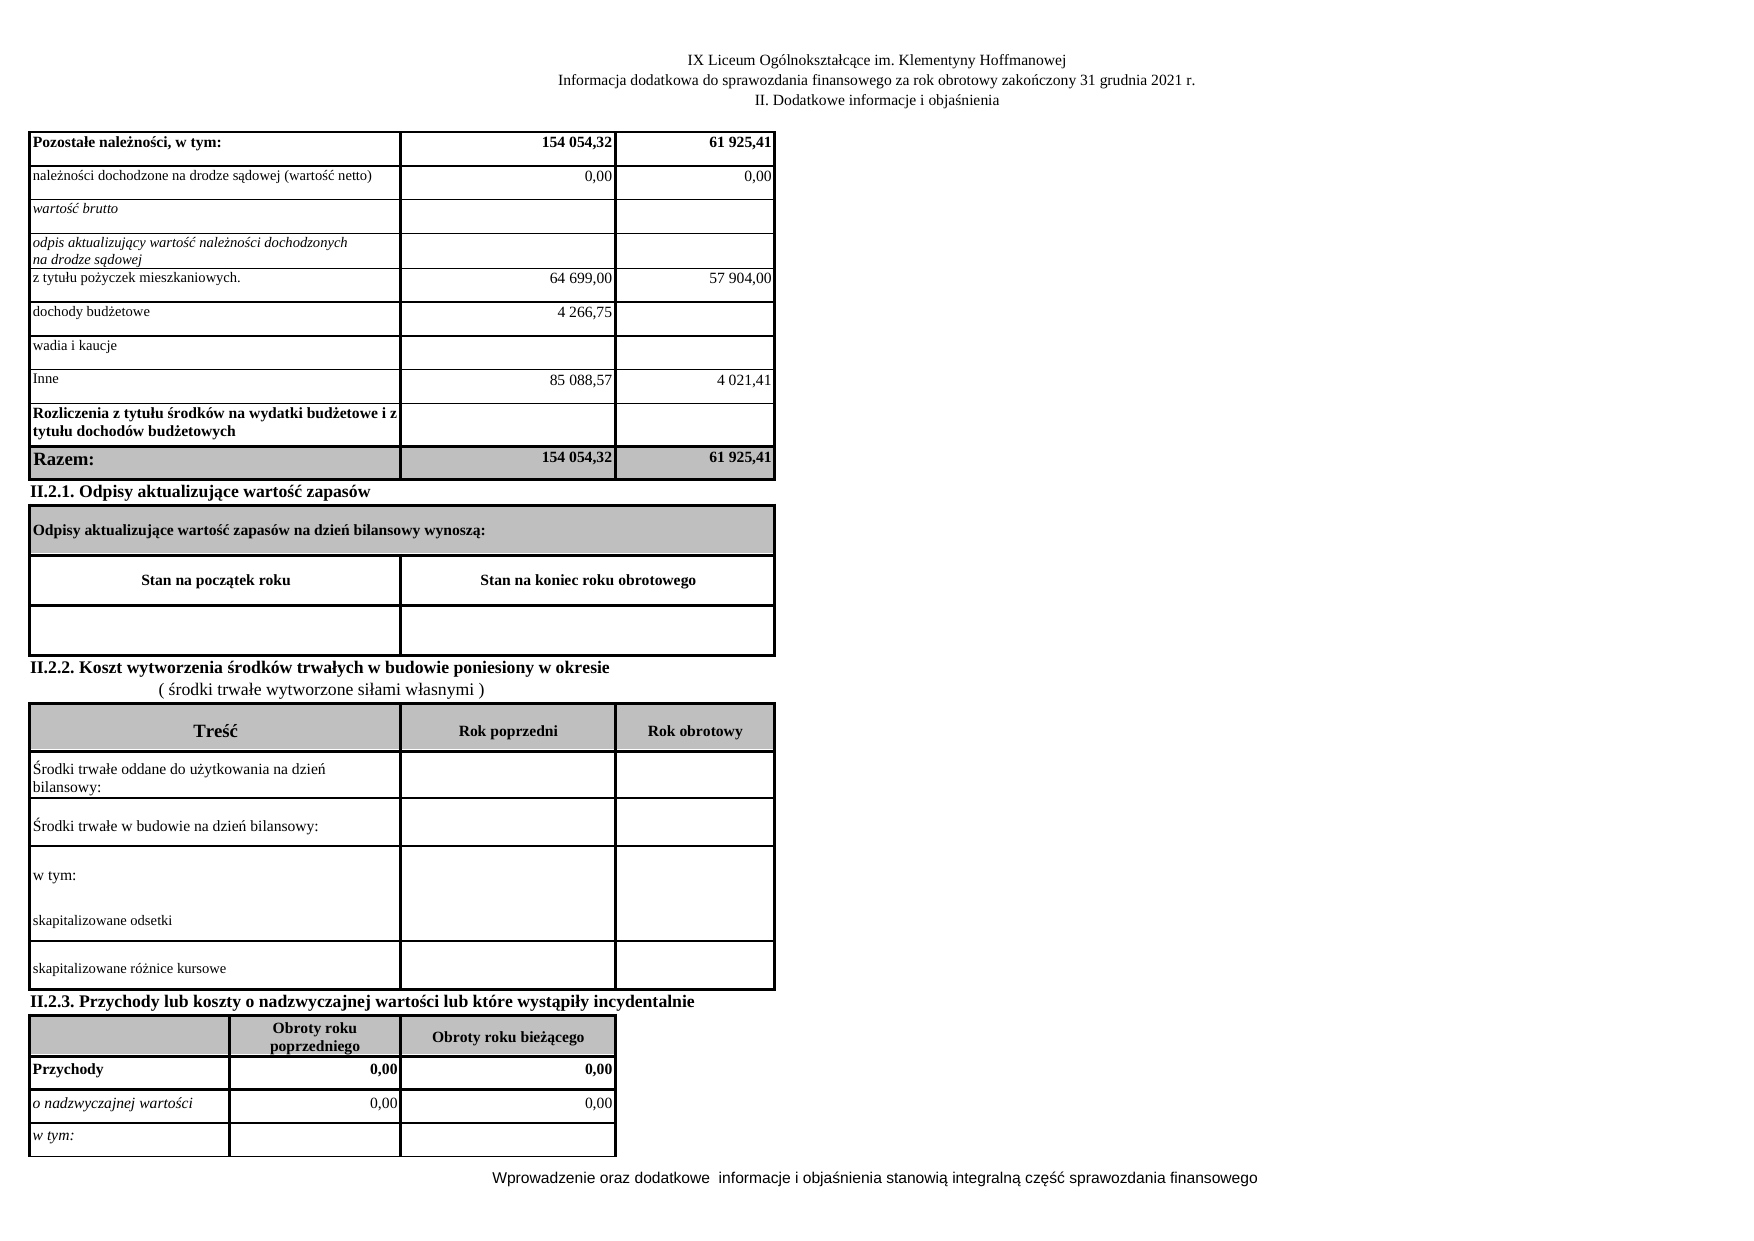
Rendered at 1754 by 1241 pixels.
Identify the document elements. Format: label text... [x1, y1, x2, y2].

table_cell [617, 847, 773, 940]
table_cell 4 266,75 [402, 303, 614, 335]
table_cell 0,00 [231, 1091, 399, 1122]
table_cell Środki trwałe oddane do użytkowania na dzień bilansowy: [31, 753, 399, 797]
table_cell 154 054,32 [402, 448, 614, 478]
table_cell [617, 753, 773, 797]
table_cell [617, 200, 773, 232]
table_cell 0,00 [402, 1091, 614, 1122]
table_cell 0,00 [617, 167, 773, 199]
table_cell 0,00 [402, 1058, 614, 1088]
table_header Treść [31, 705, 399, 749]
table_cell 0,00 [231, 1058, 399, 1088]
table_cell odpis aktualizujący wartość należności dochodzonych na drodze sądowej [31, 234, 399, 267]
table_header Obroty roku poprzedniego [231, 1017, 399, 1054]
table_cell [402, 799, 614, 845]
table_cell Inne [31, 370, 399, 402]
table_cell Środki trwałe w budowie na dzień bilansowy: [31, 799, 399, 845]
table_cell 154 054,32 [402, 133, 614, 165]
table_cell Pozostałe należności, w tym: [31, 133, 399, 165]
table_cell [617, 799, 773, 845]
table_cell 61 925,41 [617, 133, 773, 165]
table_header Rok obrotowy [617, 705, 773, 749]
table_cell [402, 607, 773, 653]
table_cell [402, 337, 614, 369]
table_cell należności dochodzone na drodze sądowej (wartość netto) [31, 167, 399, 199]
table_cell [402, 942, 614, 988]
table_cell Stan na koniec roku obrotowego [402, 557, 773, 603]
table_cell [402, 200, 614, 232]
table_cell Stan na początek roku [31, 557, 399, 603]
table_cell z tytułu pożyczek mieszkaniowych. [31, 269, 399, 301]
table_cell 61 925,41 [617, 448, 773, 478]
table_cell wadia i kaucje [31, 337, 399, 369]
text II.2.1. Odpisy aktualizujące wartość zapasów [30, 481, 1572, 502]
table_cell [617, 942, 773, 988]
table_cell 57 904,00 [617, 269, 773, 301]
table_cell [617, 234, 773, 267]
text ( środki trwałe wytworzone siłami własnymi ) [31, 679, 612, 699]
table_header [31, 1017, 228, 1054]
table_cell [617, 303, 773, 335]
table_header Obroty roku bieżącego [402, 1017, 614, 1054]
table_cell w tym: [31, 1124, 228, 1156]
table_cell w tym: skapitalizowane odsetki [31, 847, 399, 940]
table_cell [402, 847, 614, 940]
table_cell [402, 234, 614, 267]
table_cell Przychody [31, 1058, 228, 1088]
text II.2.2. Koszt wytworzenia środków trwałych w budowie poniesiony w okresie [30, 657, 1572, 677]
table_cell [402, 1124, 614, 1156]
table_header Odpisy aktualizujące wartość zapasów na dzień bilansowy wynoszą: [31, 507, 773, 553]
table_header Rok poprzedni [402, 705, 614, 749]
table_cell [617, 404, 773, 444]
table_cell wartość brutto [31, 200, 399, 232]
table_cell 4 021,41 [617, 370, 773, 402]
table_cell dochody budżetowe [31, 303, 399, 335]
table_cell 64 699,00 [402, 269, 614, 301]
text II.2.3. Przychody lub koszty o nadzwyczajnej wartości lub które wystąpiły incydentalnie [30, 991, 1572, 1012]
table_cell skapitalizowane różnice kursowe [31, 942, 399, 988]
table_cell [402, 753, 614, 797]
table_cell 85 088,57 [402, 370, 614, 402]
table_cell [231, 1124, 399, 1156]
table_cell o nadzwyczajnej wartości [31, 1091, 228, 1122]
table_cell [402, 404, 614, 444]
table_cell [617, 337, 773, 369]
table_cell 0,00 [402, 167, 614, 199]
table_cell [31, 607, 399, 653]
table_cell Rozliczenia z tytułu środków na wydatki budżetowe i z tytułu dochodów budżetowych [31, 404, 399, 444]
table_cell Razem: [31, 448, 399, 478]
